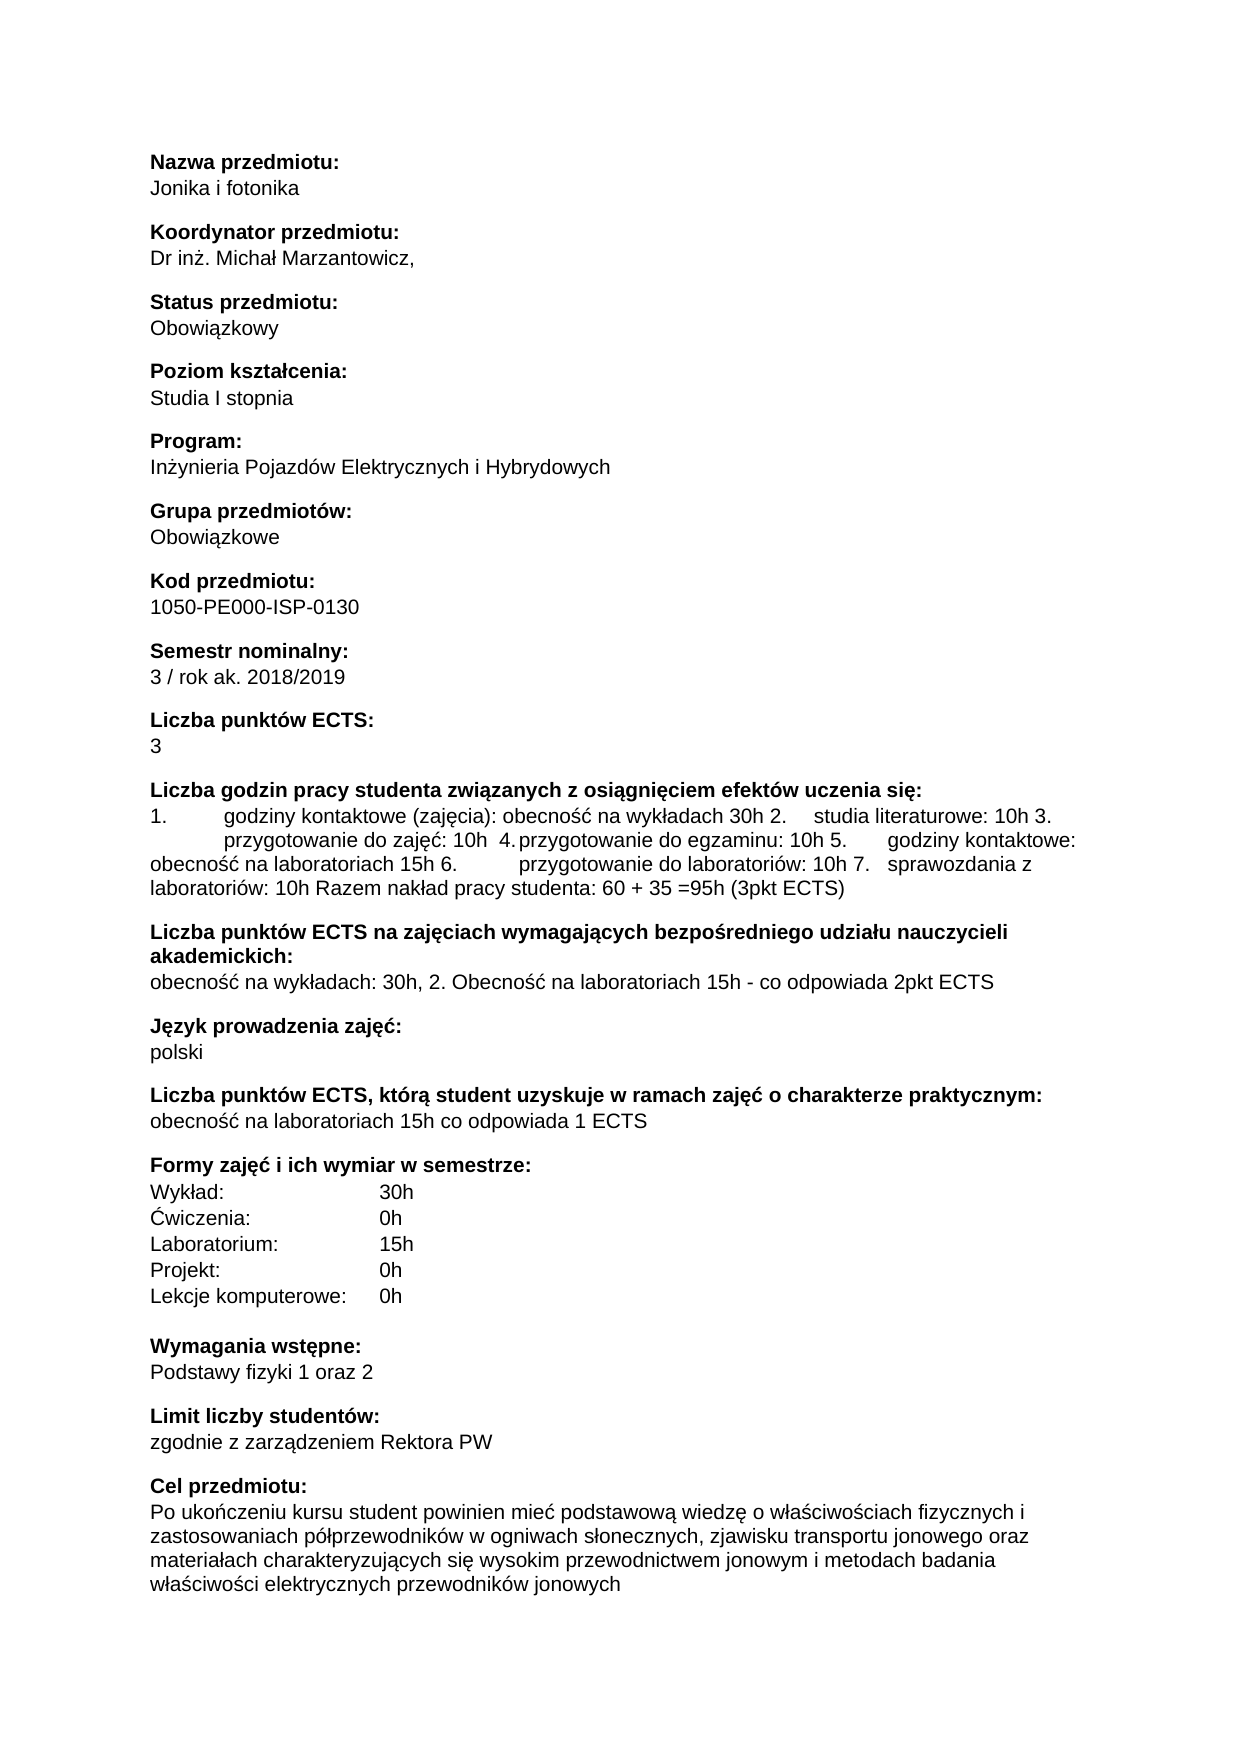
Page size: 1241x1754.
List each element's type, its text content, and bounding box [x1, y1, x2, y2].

text Obowiązkowe [150, 525, 1090, 549]
table_cell 15h [369, 1230, 597, 1256]
text Program: [150, 429, 1090, 453]
text Koordynator przedmiotu: [150, 220, 1090, 244]
table_header 30h [369, 1180, 597, 1204]
text Studia I stopnia [150, 385, 1090, 409]
text Formy zajęć i ich wymiar w semestrze: [150, 1153, 1090, 1177]
text 3 / rok ak. 2018/2019 [150, 664, 1090, 688]
table_cell Ćwiczenia: [140, 1206, 367, 1230]
text Podstawy fizyki 1 oraz 2 [150, 1360, 1090, 1384]
text Liczba punktów ECTS na zajęciach wymagających bezpośredniego udziału nauczycieli akademickich: [150, 920, 1090, 968]
text Status przedmiotu: [150, 289, 1090, 313]
text Po ukończeniu kursu student powinien mieć podstawową wiedzę o właściwościach fizycznych i zastosowaniach półprzewodników w ogniwach słonecznych, zjawisku transportu jonowego oraz materiałach charakteryzujących się wysokim przewodnictwem jonowym i metodach badania właściwości elektrycznych przewodników jonowych [150, 1499, 1090, 1595]
text 3 [150, 734, 1090, 758]
text Kod przedmiotu: [150, 569, 1090, 593]
text Liczba punktów ECTS: [150, 708, 1090, 732]
text Semestr nominalny: [150, 638, 1090, 662]
text Jonika i fotonika [150, 176, 1090, 200]
text obecność na laboratoriach 15h co odpowiada 1 ECTS [150, 1109, 1090, 1133]
table_cell Projekt: [140, 1258, 367, 1282]
table_cell Laboratorium: [140, 1232, 367, 1256]
text Inżynieria Pojazdów Elektrycznych i Hybrydowych [150, 455, 1090, 479]
text Poziom kształcenia: [150, 359, 1090, 383]
text Język prowadzenia zajęć: [150, 1013, 1090, 1037]
text Limit liczby studentów: [150, 1404, 1090, 1428]
text polski [150, 1039, 1090, 1063]
table_cell Lekcje komputerowe: [140, 1284, 367, 1308]
text Wymagania wstępne: [150, 1334, 1090, 1358]
text Obowiązkowy [150, 316, 1090, 339]
table_cell 0h [369, 1282, 597, 1308]
text obecność na wykładach: 30h, 2. Obecność na laboratoriach 15h - co odpowiada 2pkt ECTS [150, 970, 1090, 994]
text Liczba punktów ECTS, którą student uzyskuje w ramach zajęć o charakterze praktycznym: [150, 1083, 1090, 1107]
text zgodnie z zarządzeniem Rektora PW [150, 1430, 1090, 1454]
table_cell 0h [369, 1204, 597, 1230]
text Dr inż. Michał Marzantowicz, [150, 246, 1090, 270]
table_header Wykład: [140, 1180, 367, 1204]
text Nazwa przedmiotu: [150, 150, 1090, 174]
text Cel przedmiotu: [150, 1473, 1090, 1497]
table_cell 0h [369, 1256, 597, 1282]
text Grupa przedmiotów: [150, 499, 1090, 523]
text Liczba godzin pracy studenta związanych z osiągnięciem efektów uczenia się: [150, 778, 1090, 802]
text 1. godziny kontaktowe (zajęcia): obecność na wykładach 30h 2. studia literaturowe: 10h 3. przygotowanie do zajęć: 10h 4. przygotowanie do egzaminu: 10h 5. godziny kontaktowe: obecność na laboratoriach 15h 6. przygotowanie do laboratoriów: 10h 7. sprawozdania z laboratoriów: 10h Razem nakład pracy studenta: 60 + 35 =95h (3pkt ECTS) [150, 804, 1090, 900]
text 1050-PE000-ISP-0130 [150, 595, 1090, 619]
